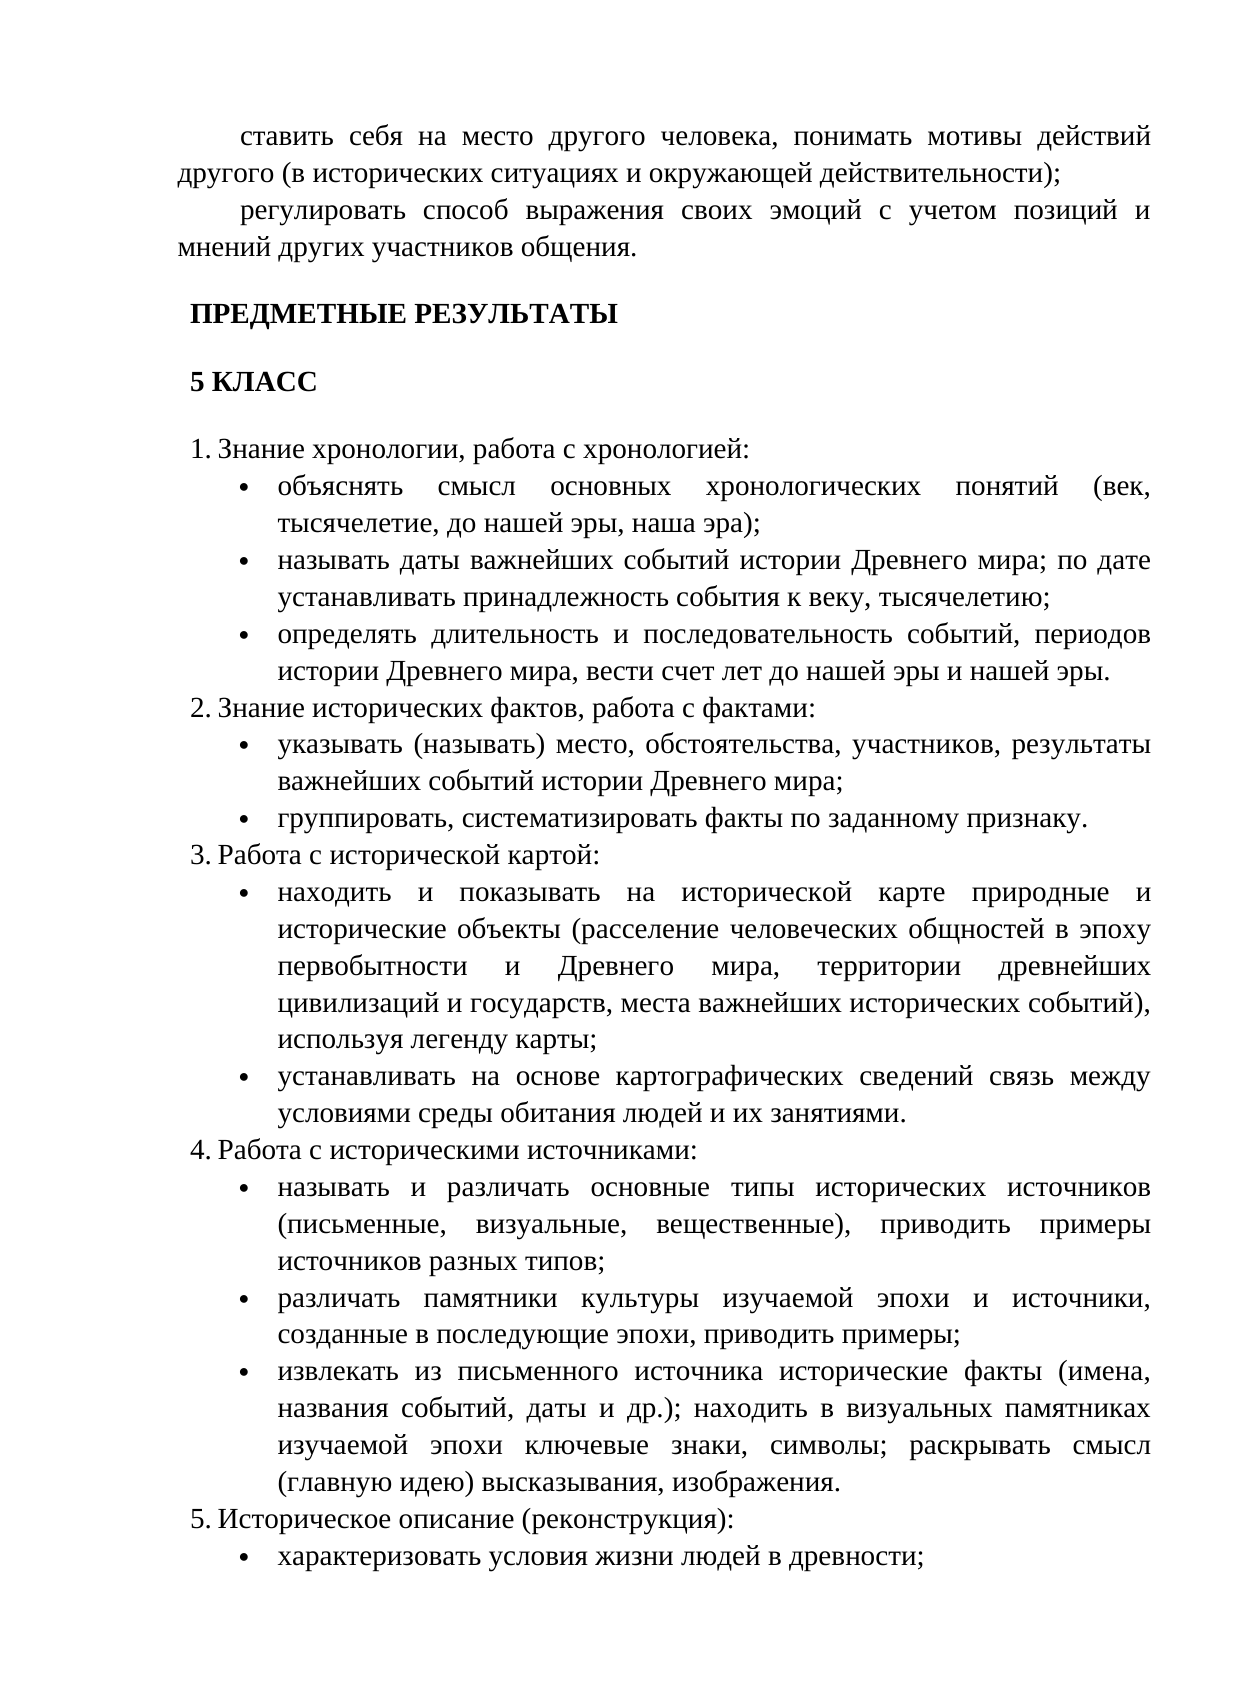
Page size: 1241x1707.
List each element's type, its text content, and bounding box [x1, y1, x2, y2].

list указывать (называть) место, обстоятельства, участников, результаты важнейших событий истории Древнего мира; [240, 727, 1152, 797]
list называть и различать основные типы исторических источников (письменные, визуальные, вещественные), приводить примеры источников разных типов; [240, 1169, 1152, 1276]
list объяснять смысл основных хронологических понятий (век, тысячелетие, до нашей эры, наша эра); [240, 468, 1152, 539]
list определять длительность и последовательность событий, периодов истории Древнего мира, вести счет лет до нашей эры и нашей эры. [240, 616, 1152, 686]
list различать памятники культуры изучаемой эпохи и источники, созданные в последующие эпохи, приводить примеры; [240, 1280, 1152, 1350]
list группировать, систематизировать факты по заданному признаку. [240, 800, 1152, 834]
text ставить себя на место другого человека, понимать мотивы действий другого (в исторических ситуациях и окружающей действительности); [177, 118, 1152, 188]
text 1. Знание хронологии, работа с хронологией: [190, 432, 1152, 465]
list характеризовать условия жизни людей в древности; [240, 1538, 1152, 1571]
list находить и показывать на исторической карте природные и исторические объекты (расселение человеческих общностей в эпоху первобытности и Древнего мира, территории древнейших цивилизаций и государств, места важнейших исторических событий), используя легенду карты; [240, 874, 1152, 1055]
list называть даты важнейших событий истории Древнего мира; по дате устанавливать принадлежность события к веку, тысячелетию; [240, 542, 1152, 613]
text ПРЕДМЕТНЫЕ РЕЗУЛЬТАТЫ [190, 296, 1152, 330]
text 5 КЛАСС [190, 364, 1152, 397]
text 2. Знание исторических фактов, работа с фактами: [190, 690, 1152, 723]
text 4. Работа с историческими источниками: [190, 1132, 1152, 1166]
list устанавливать на основе картографических сведений связь между условиями среды обитания людей и их занятиями. [240, 1058, 1152, 1129]
text 3. Работа с исторической картой: [190, 837, 1152, 871]
list извлекать из письменного источника исторические факты (имена, названия событий, даты и др.); находить в визуальных памятниках изучаемой эпохи ключевые знаки, символы; раскрывать смысл (главную идею) высказывания, изображения. [240, 1353, 1152, 1498]
text 5. Историческое описание (реконструкция): [190, 1501, 1152, 1534]
text регулировать способ выражения своих эмоций с учетом позиций и мнений других участников общения. [177, 192, 1152, 262]
